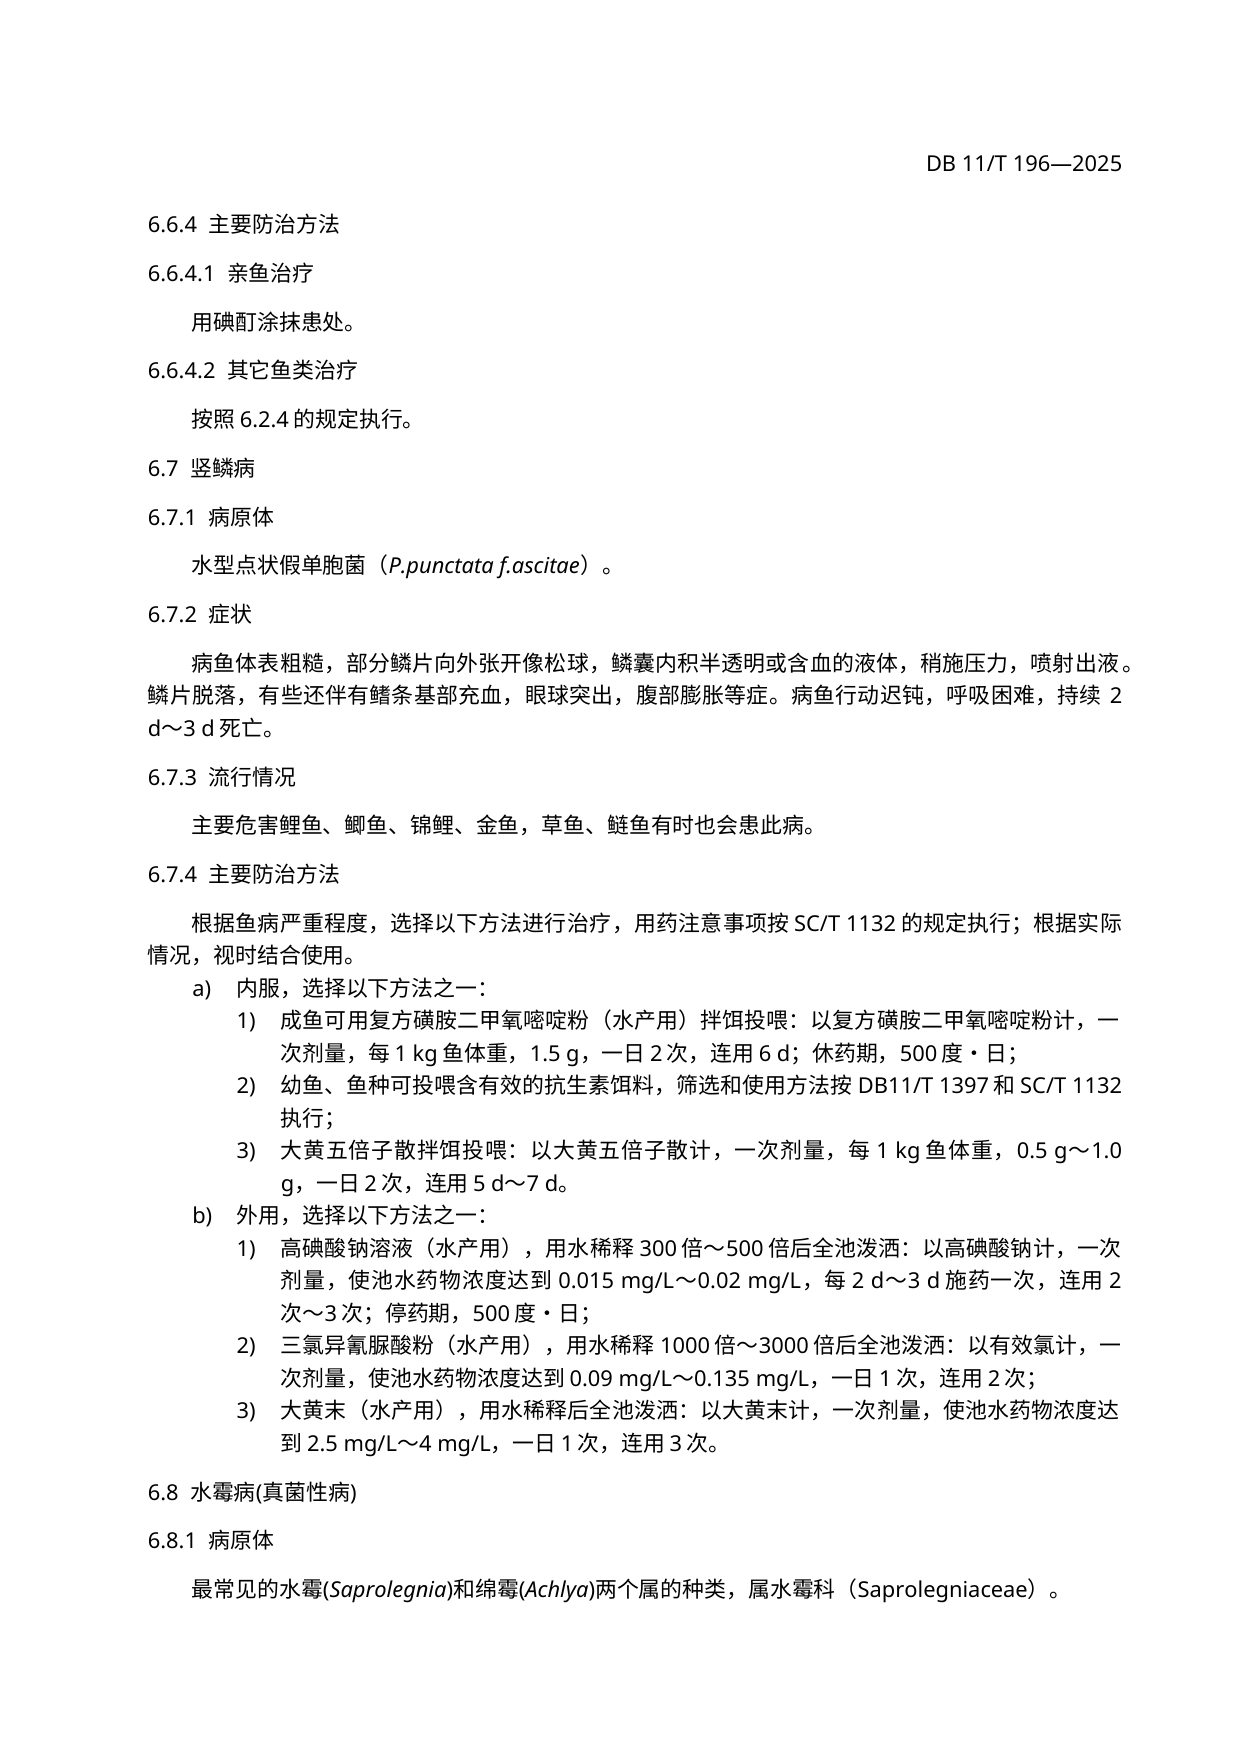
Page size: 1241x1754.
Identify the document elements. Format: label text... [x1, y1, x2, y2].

list 6.7.3 流行情况 [148, 759, 1122, 792]
list 6.6.4 主要防治方法 [148, 207, 1122, 239]
text 病鱼体表粗糙，部分鳞片向外张开像松球，鳞囊内积半透明或含血的液体，稍施压力，喷射出液。鳞片脱落，有些还伴有鳍条基部充血，眼球突出，腹部膨胀等症。病鱼行动迟钝，呼吸困难，持续2 d～3 d死亡。 [148, 646, 1122, 743]
list 6.7.4 主要防治方法 [148, 857, 1122, 889]
list 大黄末（水产用），用水稀释后全池泼洒：以大黄末计，一次剂量，使池水药物浓度达到2.5 mg/L～4 mg/L，一日1次，连用3次。 [236, 1393, 1122, 1458]
text 成鱼可用复方磺胺二甲氧嘧啶粉（水产用）拌饵投喂：以复方磺胺二甲氧嘧啶粉计，一次剂量，每1 kg鱼体重，1.5 g，一日2次，连用6 d；休药期，500度•日； [236, 1003, 1122, 1068]
list 内服，选择以下方法之一： [192, 971, 1122, 1003]
text 按照6.2.4的规定执行。 [148, 402, 1122, 434]
list 6.7.1 病原体 [148, 499, 1122, 532]
text 外用，选择以下方法之一： [192, 1198, 1122, 1231]
list 6.8.1 病原体 [148, 1523, 1122, 1556]
list 6.6.4.1 亲鱼治疗 [148, 256, 1122, 288]
list 6.8 水霉病(真菌性病) [148, 1474, 1122, 1507]
text 最常见的水霉(Saprolegnia)和绵霉(Achlya)两个属的种类，属水霉科（Saprolegniaceae）。 [148, 1572, 1122, 1604]
text 根据鱼病严重程度，选择以下方法进行治疗，用药注意事项按SC/T 1132的规定执行；根据实际情况，视时结合使用。 [148, 906, 1122, 971]
text 用碘酊涂抹患处。 [148, 304, 1122, 337]
text 大黄五倍子散拌饵投喂：以大黄五倍子散计，一次剂量，每1 kg鱼体重，0.5 g～1.0 g，一日2次，连用5 d～7 d。 [236, 1133, 1122, 1198]
list 6.7.2 症状 [148, 597, 1122, 629]
text 幼鱼、鱼种可投喂含有效的抗生素饵料，筛选和使用方法按DB11/T 1397和SC/T 1132执行； [236, 1068, 1122, 1133]
text 水型点状假单胞菌（P.punctata f.ascitae）。 [148, 548, 1122, 581]
list 6.6.4.2 其它鱼类治疗 [148, 353, 1122, 386]
text 主要危害鲤鱼、鲫鱼、锦鲤、金鱼，草鱼、鲢鱼有时也会患此病。 [148, 808, 1122, 841]
list 6.7 竖鳞病 [148, 451, 1122, 483]
list 高碘酸钠溶液（水产用），用水稀释300倍～500倍后全池泼洒：以高碘酸钠计，一次剂量，使池水药物浓度达到0.015 mg/L～0.02 mg/L，每2 d～3 d施药一次，连用2次～3次；停药期，500度•日； [236, 1231, 1122, 1328]
list 三氯异氰脲酸粉（水产用），用水稀释1000倍～3000倍后全池泼洒：以有效氯计，一次剂量，使池水药物浓度达到0.09 mg/L～0.135 mg/L，一日1次，连用2次； [236, 1328, 1122, 1393]
